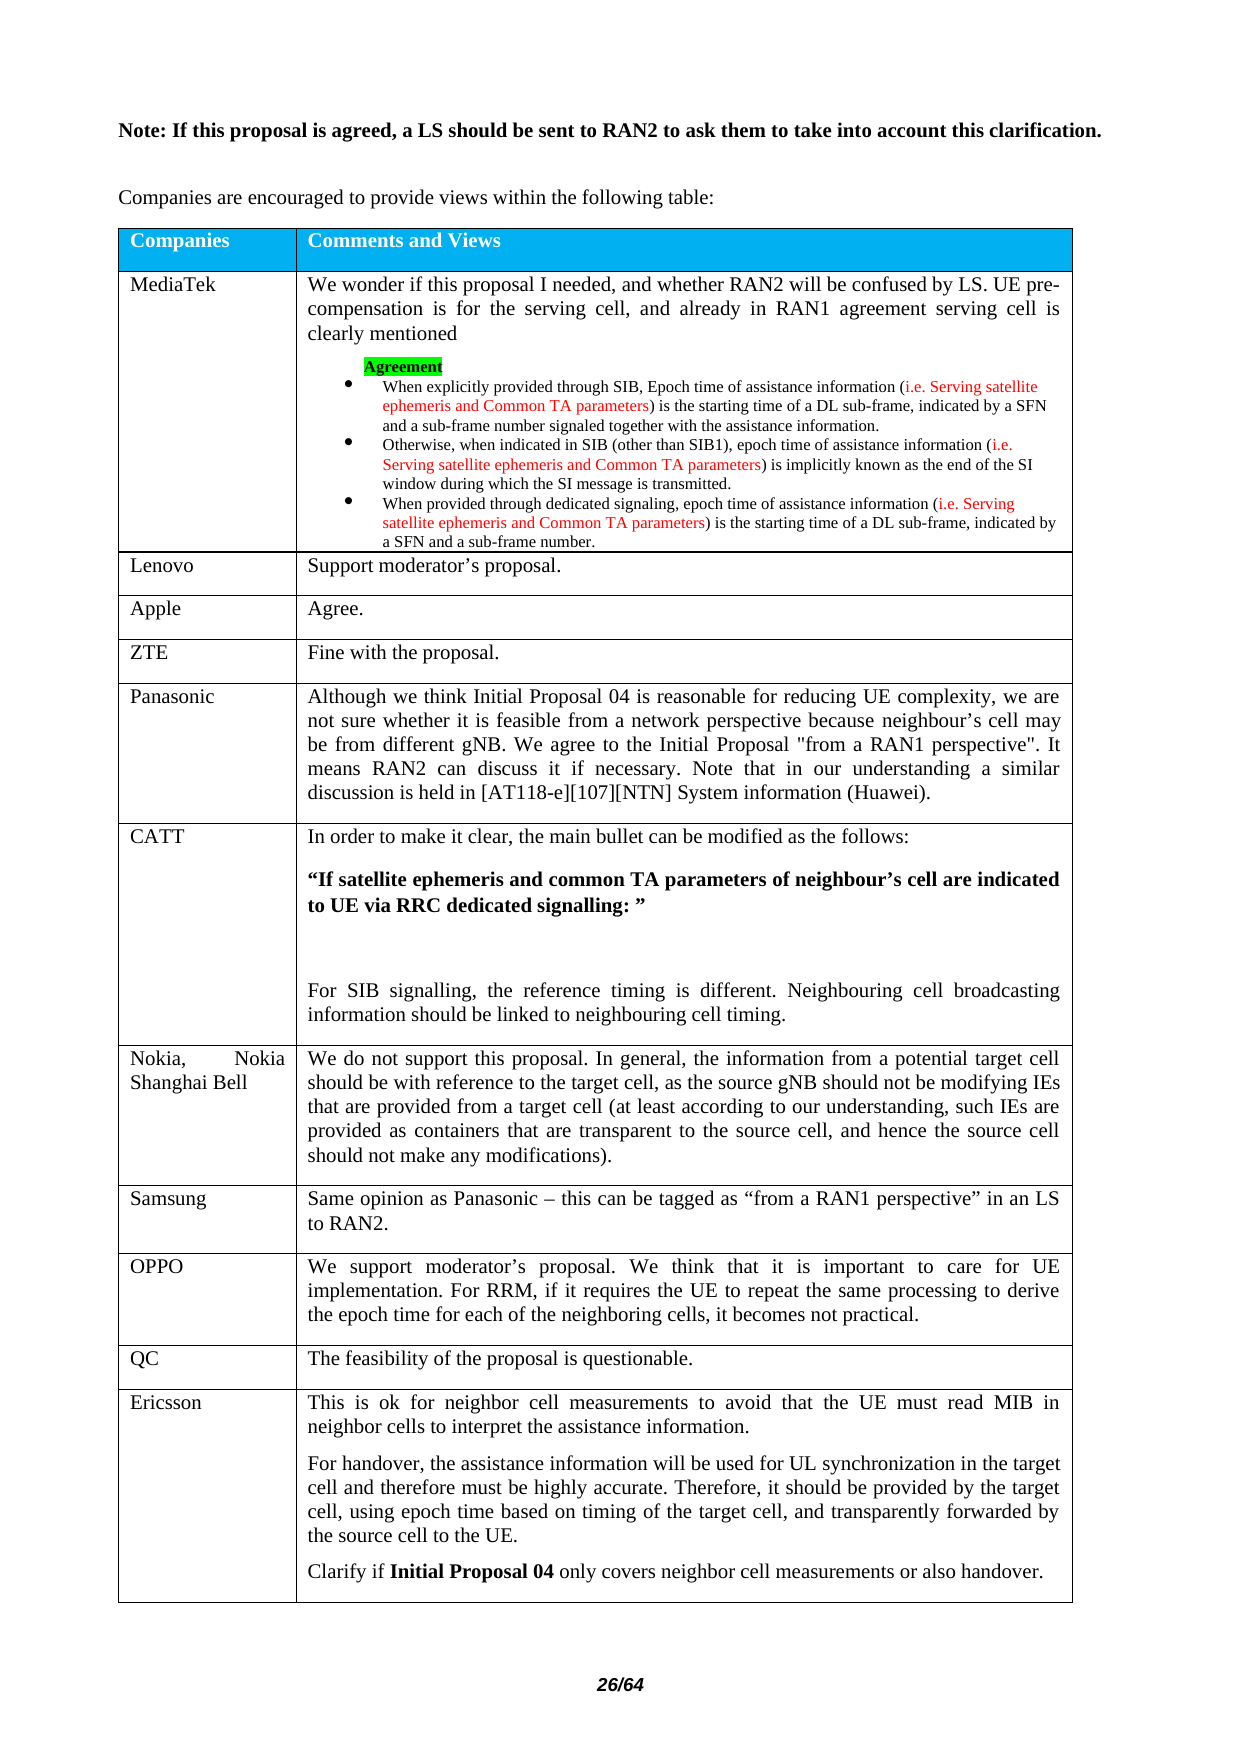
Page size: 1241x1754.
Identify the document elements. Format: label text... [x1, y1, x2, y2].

table_cell Nokia, Nokia Shanghai Bell [119, 1046, 296, 1185]
table_cell In order to make it clear, the main bullet can be modified as the follows: “If satellite ephemeris and common TA parameters of neighbour’s cell are indicated to UE via RRC dedicated signalling: ” For SIB signalling, the reference timing is different. Neighbouring cell broadcasting information should be linked to neighbouring cell timing. [297, 824, 1072, 1045]
table_cell ZTE [119, 640, 296, 683]
list Companies are encouraged to provide views within the following table: [118, 185, 1122, 209]
table_cell Samsung [119, 1186, 296, 1253]
table_cell This is ok for neighbor cell measurements to avoid that the UE must read MIB in neighbor cells to interpret the assistance information. For handover, the assistance information will be used for UL synchronization in the target cell and therefore must be highly accurate. Therefore, it should be provided by the target cell, using epoch time based on timing of the target cell, and transparently forwarded by the source cell to the UE. Clarify if Initial Proposal 04 only covers neighbor cell measurements or also handover. [297, 1390, 1072, 1602]
table_cell The feasibility of the proposal is questionable. [297, 1346, 1072, 1389]
table_cell We wonder if this proposal I needed, and whether RAN2 will be confused by LS. UE pre-compensation is for the serving cell, and already in RAN1 agreement serving cell is clearly mentioned Agreement When explicitly provided through SIB, Epoch time of assistance information (i.e. Serving satellite ephemeris and Common TA parameters) is the starting time of a DL sub-frame, indicated by a SFN and a sub-frame number signaled together with the assistance information. Otherwise, when indicated in SIB (other than SIB1), epoch time of assistance information (i.e. Serving satellite ephemeris and Common TA parameters) is implicitly known as the end of the SI window during which the SI message is transmitted. When provided through dedicated signaling, epoch time of assistance information (i.e. Serving satellite ephemeris and Common TA parameters) is the starting time of a DL sub-frame, indicated by a SFN and a sub-frame number. [297, 272, 1072, 551]
table_cell Ericsson [119, 1390, 296, 1602]
table_cell OPPO [119, 1254, 296, 1345]
table_cell QC [119, 1346, 296, 1389]
text Note: If this proposal is agreed, a LS should be sent to RAN2 to ask them to take into account this clarification. [118, 118, 1122, 142]
table_cell Support moderator’s proposal. [297, 553, 1072, 595]
table_header Companies [119, 229, 296, 271]
table_cell MediaTek [119, 272, 296, 551]
table_cell We do not support this proposal. In general, the information from a potential target cell should be with reference to the target cell, as the source gNB should not be modifying IEs that are provided from a target cell (at least according to our understanding, such IEs are provided as containers that are transparent to the source cell, and hence the source cell should not make any modifications). [297, 1046, 1072, 1185]
table_cell Apple [119, 596, 296, 639]
table_cell Panasonic [119, 684, 296, 823]
table_cell Same opinion as Panasonic – this can be tagged as “from a RAN1 perspective” in an LS to RAN2. [297, 1186, 1072, 1253]
table_cell Agree. [297, 596, 1072, 639]
table_cell Although we think Initial Proposal 04 is reasonable for reducing UE complexity, we are not sure whether it is feasible from a network perspective because neighbour’s cell may be from different gNB. We agree to the Initial Proposal "from a RAN1 perspective". It means RAN2 can discuss it if necessary. Note that in our understanding a similar discussion is held in [AT118-e][107][NTN] System information (Huawei). [297, 684, 1072, 823]
table_cell CATT [119, 824, 296, 1045]
table_cell Fine with the proposal. [297, 640, 1072, 683]
table_header Comments and Views [297, 229, 1072, 271]
table_cell We support moderator’s proposal. We think that it is important to care for UE implementation. For RRM, if it requires the UE to repeat the same processing to derive the epoch time for each of the neighboring cells, it becomes not practical. [297, 1254, 1072, 1345]
table_cell Lenovo [119, 553, 296, 595]
